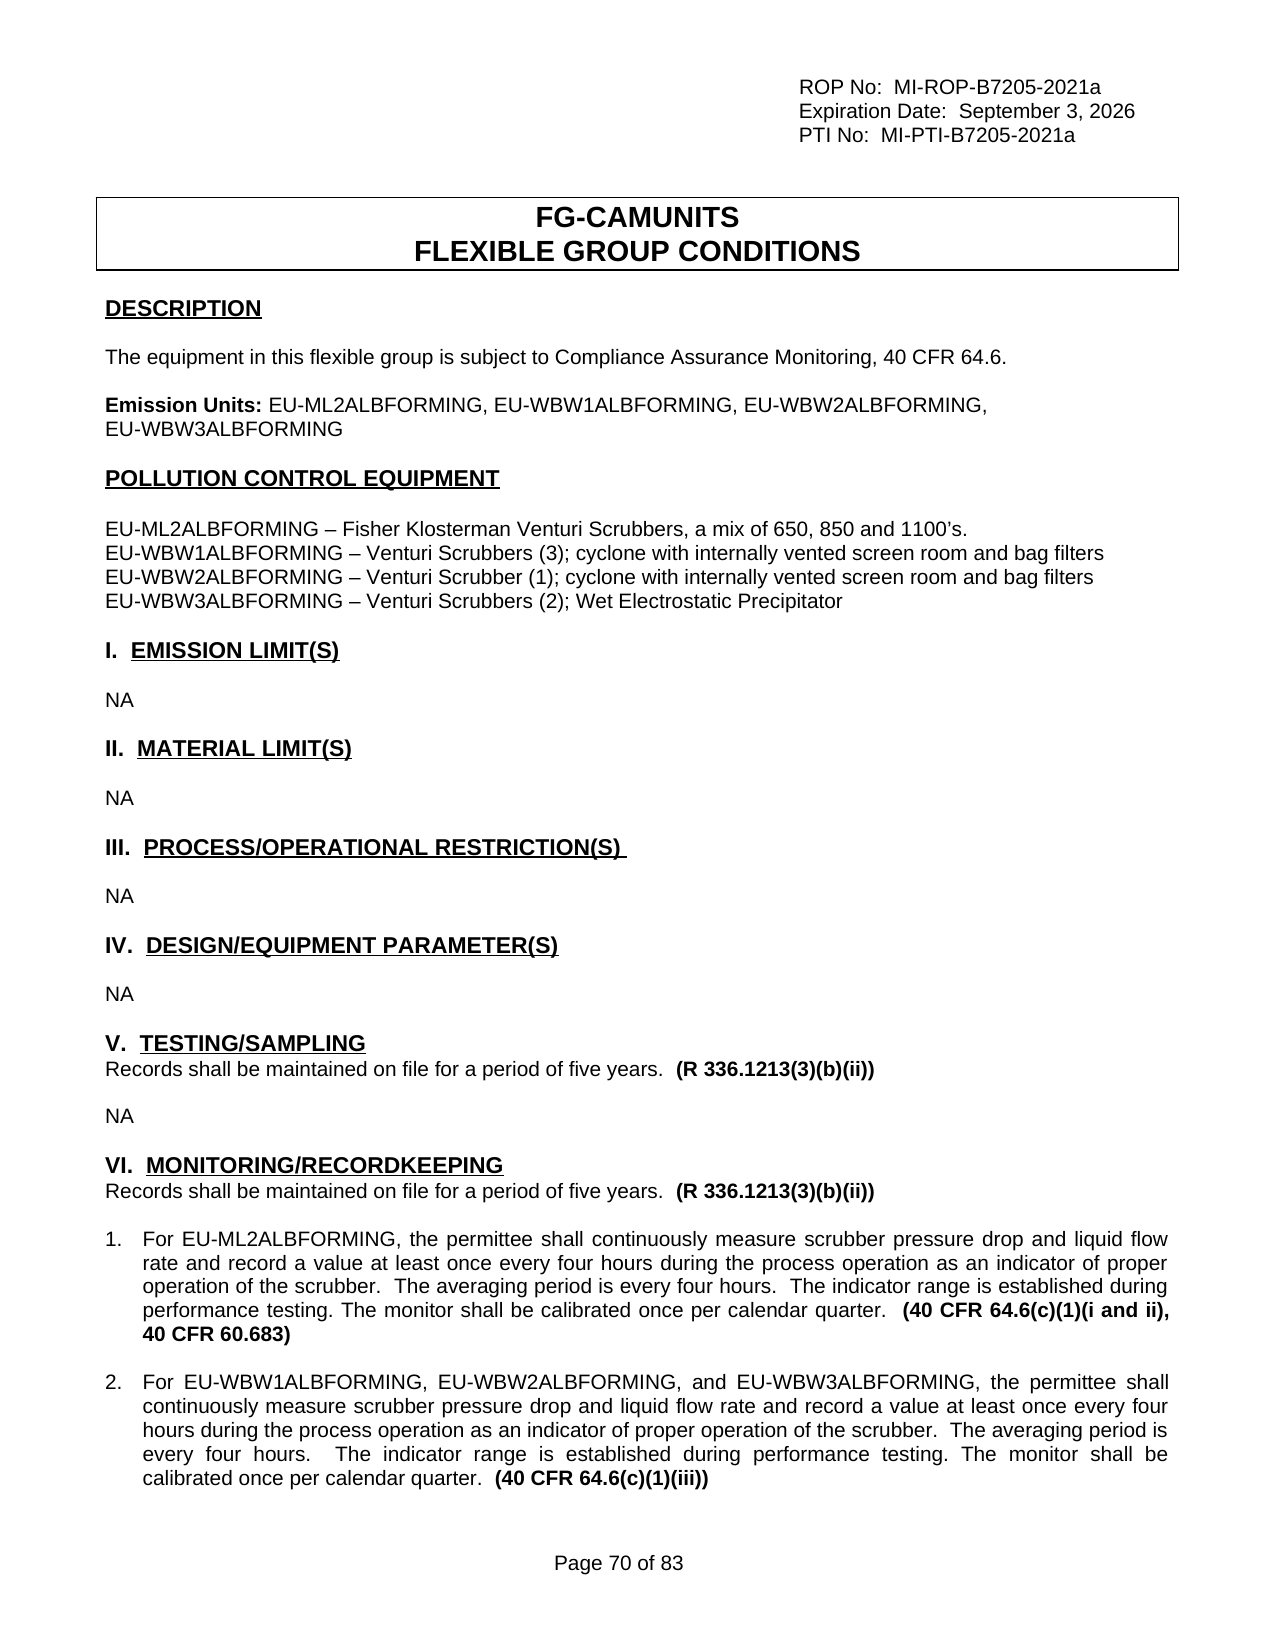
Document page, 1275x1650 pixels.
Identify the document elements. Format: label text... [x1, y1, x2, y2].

text DESCRIPTION [105, 294, 1170, 321]
list For EU-ML2ALBFORMING, the permittee shall continuously measure scrubber pressure drop and liquid flow rate and record a value at least once every four hours during the process operation as an indicator of proper operation of the scrubber. The averaging period is every four hours. The indicator range is established during performance testing. The monitor shall be calibrated once per calendar quarter. (40 CFR 64.6(c)(1)(i and ii), 40 CFR 60.683) [105, 1226, 1170, 1346]
text II. MATERIAL LIMIT(S) [105, 735, 1170, 762]
text FLEXIBLE GROUP CONDITIONS [97, 231, 1178, 269]
subtitle FG-CAMUNITS [97, 198, 1178, 231]
text EU-ML2ALBFORMING – Fisher Klosterman Venturi Scrubbers, a mix of 650, 850 and 1100’s. [105, 517, 1170, 541]
text VI. MONITORING/RECORDKEEPING [105, 1152, 1170, 1178]
text The equipment in this flexible group is subject to Compliance Assurance Monitoring, 40 CFR 64.6. [105, 345, 1170, 369]
text NA [105, 687, 1170, 711]
text POLLUTION CONTROL EQUIPMENT [105, 464, 1170, 491]
text EU-WBW2ALBFORMING – Venturi Scrubber (1); cyclone with internally vented screen room and bag filters [105, 565, 1170, 589]
text NA [105, 786, 1170, 809]
text III. PROCESS/OPERATIONAL RESTRICTION(S) [105, 833, 1170, 860]
text Records shall be maintained on file for a period of five years. (R 336.1213(3)(b)(ii)) [105, 1056, 1170, 1080]
list For EU-WBW1ALBFORMING, EU-WBW2ALBFORMING, and EU-WBW3ALBFORMING, the permittee shall continuously measure scrubber pressure drop and liquid flow rate and record a value at least once every four hours during the process operation as an indicator of proper operation of the scrubber. The averaging period is every four hours. The indicator range is established during performance testing. The monitor shall be calibrated once per calendar quarter. (40 CFR 64.6(c)(1)(iii)) [105, 1370, 1170, 1490]
text Records shall be maintained on file for a period of five years. (R 336.1213(3)(b)(ii)) [105, 1178, 1170, 1202]
text EU-WBW3ALBFORMING – Venturi Scrubbers (2); Wet Electrostatic Precipitator [105, 589, 1170, 613]
text NA [105, 884, 1170, 908]
text V. TESTING/SAMPLING [105, 1030, 1170, 1056]
text NA [105, 1104, 1170, 1128]
text IV. DESIGN/EQUIPMENT PARAMETER(S) [105, 932, 1170, 958]
text EU-WBW1ALBFORMING – Venturi Scrubbers (3); cyclone with internally vented screen room and bag filters [105, 541, 1170, 565]
text Emission Units: EU-ML2ALBFORMING, EU-WBW1ALBFORMING, EU-WBW2ALBFORMING, EU-WBW3ALBFORMING [105, 393, 1170, 441]
text I. EMISSION LIMIT(S) [105, 637, 1170, 663]
text NA [105, 982, 1170, 1006]
